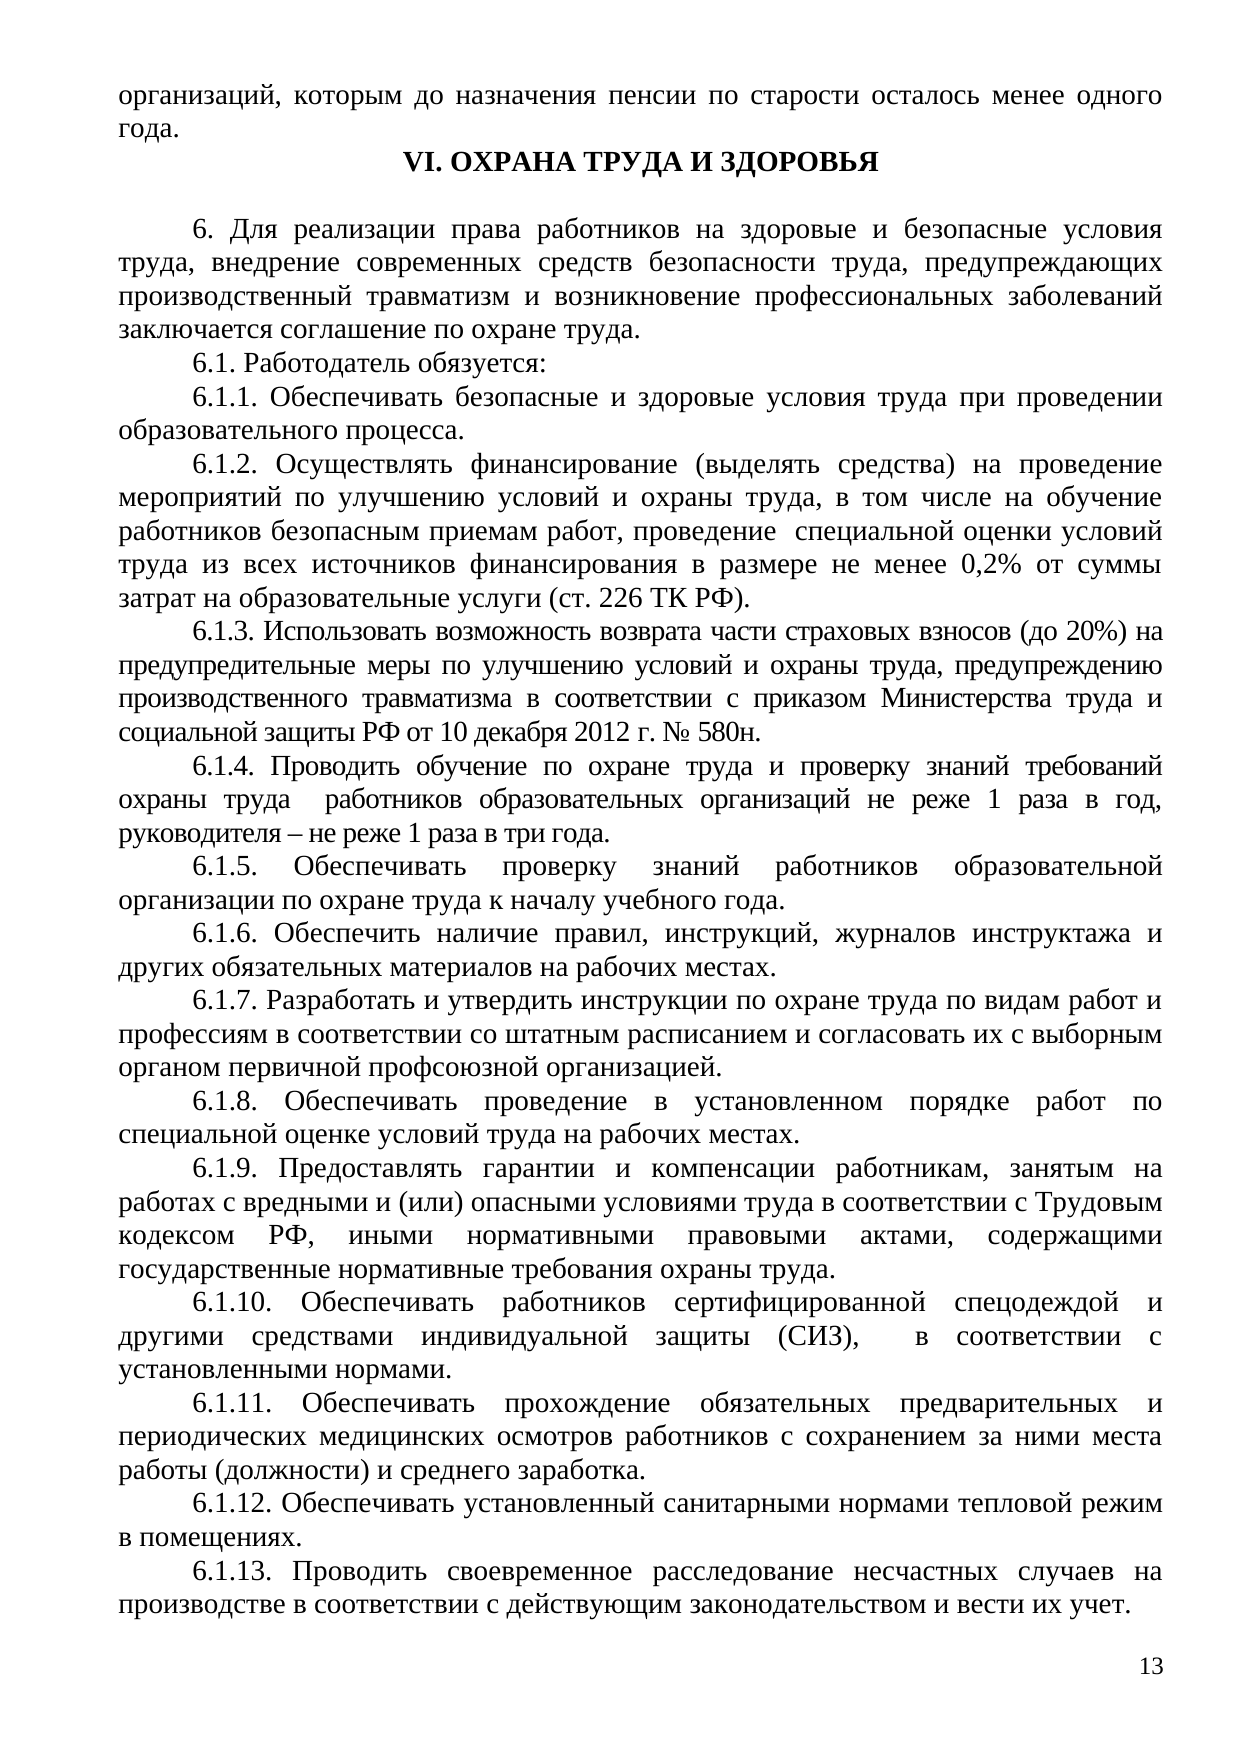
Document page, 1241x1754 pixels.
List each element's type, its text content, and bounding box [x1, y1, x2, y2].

text 6.1.2. Осуществлять финансирование (выделять средства) на проведение мероприятий по улучшению условий и охраны труда, в том числе на обучение работников безопасным приемам работ, проведение специальной оценки условий труда из всех источников финансирования в размере не менее 0,2% от суммы затрат на образовательные услуги (ст. 226 ТК РФ). [118, 446, 1163, 613]
text 6.1.11. Обеспечивать прохождение обязательных предварительных и периодических медицинских осмотров работников с сохранением за ними места работы (должности) и среднего заработка. [118, 1385, 1163, 1486]
text 6.1.3. Использовать возможность возврата части страховых взносов (до 20%) на предупредительные меры по улучшению условий и охраны труда, предупреждению производственного травматизма в соответствии с приказом Министерства труда и социальной защиты РФ от 10 декабря . № 580н. [118, 613, 1163, 748]
text 6.1.13. Проводить своевременное расследование несчастных случаев на производстве в соответствии с действующим законодательством и вести их учет. [118, 1553, 1163, 1620]
text 6.1.12. Обеспечивать установленный санитарными нормами тепловой режим в помещениях. [118, 1486, 1164, 1553]
text 6.1.6. Обеспечить наличие правил, инструкций, журналов инструктажа и других обязательных материалов на рабочих местах. [118, 915, 1163, 982]
text 6.1.9. Предоставлять гарантии и компенсации работникам, занятым на работах с вредными и (или) опасными условиями труда в соответствии с Трудовым кодексом РФ, иными нормативными правовыми актами, содержащими государственные нормативные требования охраны труда. [118, 1150, 1163, 1284]
text VI. Охрана труда и здоровья [118, 144, 1163, 177]
text 6. Для реализации права работников на здоровые и безопасные условия труда, внедрение современных средств безопасности труда, предупреждающих производственный травматизм и возникновение профессиональных заболеваний заключается соглашение по охране труда. [118, 211, 1163, 345]
text 6.1.1. Обеспечивать безопасные и здоровые условия труда при проведении образовательного процесса. [118, 379, 1163, 446]
text 6.1.8. Обеспечивать проведение в установленном порядке работ по специальной оценке условий труда на рабочих местах. [118, 1083, 1163, 1150]
text 6.1.7. Разработать и утвердить инструкции по охране труда по видам работ и профессиям в соответствии со штатным расписанием и согласовать их с выборным органом первичной профсоюзной организацией. [118, 982, 1163, 1083]
text 6.1. Работодатель обязуется: [118, 345, 1163, 379]
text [118, 77, 1163, 144]
text 6.1.4. Проводить обучение по охране труда и проверку знаний требований охраны труда работников образовательных организаций не реже 1 раза в год, руководителя – не реже 1 раза в три года. [118, 748, 1163, 848]
text 6.1.5. Обеспечивать проверку знаний работников образовательной организации по охране труда к началу учебного года. [118, 848, 1163, 915]
text 6.1.10. Обеспечивать работников сертифицированной спецодеждой и другими средствами индивидуальной защиты (СИЗ), в соответствии с установленными нормами. [118, 1284, 1163, 1385]
